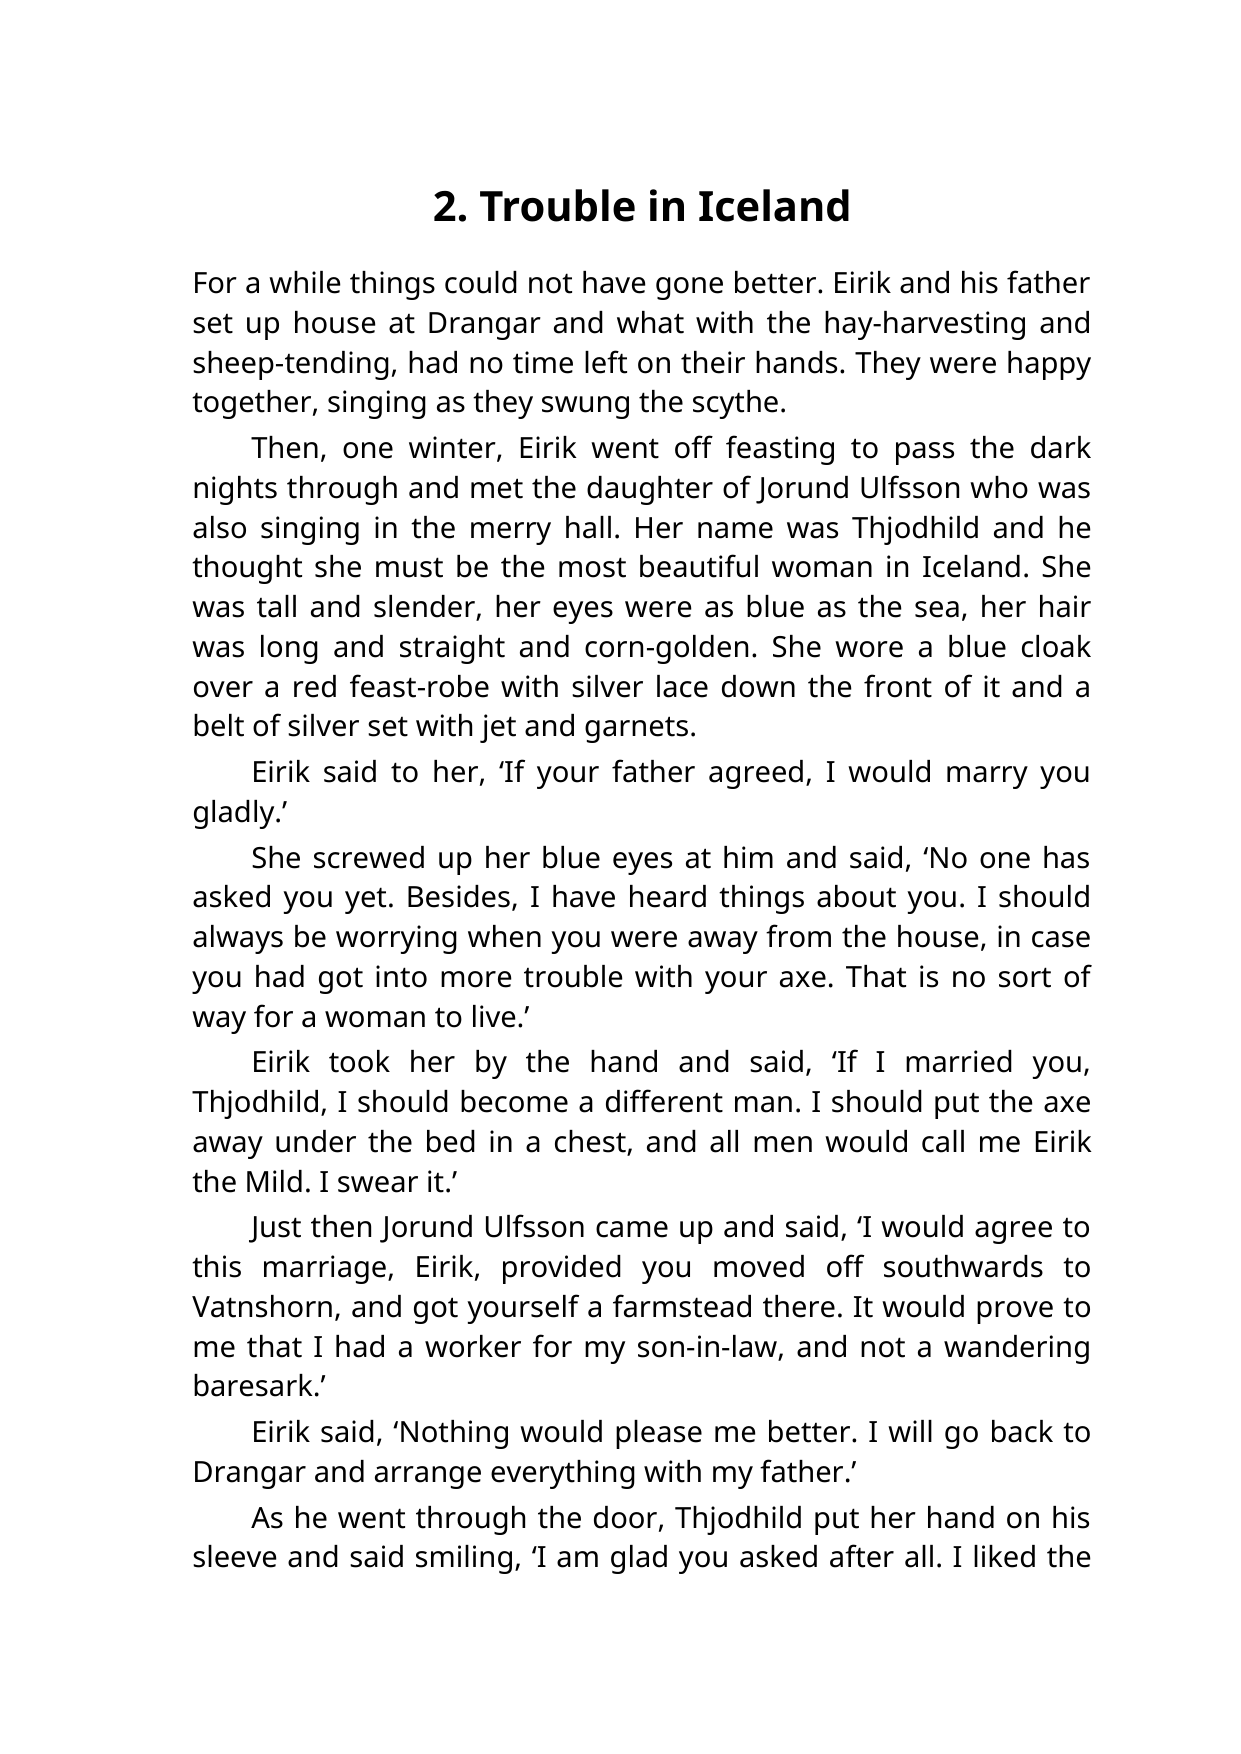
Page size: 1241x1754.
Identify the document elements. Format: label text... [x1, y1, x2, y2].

text Then, one winter, Eirik went off feasting to pass the dark nights through and met the daughter of Jorund Ulfsson who was also singing in the merry hall. Her name was Thjodhild and he thought she must be the most beautiful woman in Iceland. She was tall and slender, her eyes were as blue as the sea, her hair was long and straight and corn-golden. She wore a blue cloak over a red feast-robe with silver lace down the front of it and a belt of silver set with jet and garnets. [192, 428, 1093, 745]
text Eirik took her by the hand and said, ‘If I married you, Thjodhild, I should become a different man. I should put the axe away under the bed in a chest, and all men would call me Eirik the Mild. I swear it.’ [192, 1042, 1093, 1201]
text She screwed up her blue eyes at him and said, ‘No one has asked you yet. Besides, I have heard things about you. I should always be worrying when you were away from the house, in case you had got into more trouble with your axe. That is no sort of way for a woman to live.’ [192, 837, 1093, 1036]
text Just then Jorund Ulfsson came up and said, ‘I would agree to this marriage, Eirik, provided you moved off southwards to Vatnshorn, and got yourself a farmstead there. It would prove to me that I had a worker for my son-in-law, and not a wandering baresark.’ [192, 1207, 1093, 1405]
text For a while things could not have gone better. Eirik and his father set up house at Drangar and what with the hay-harvesting and sheep-tending, had no time left on their hands. They were happy together, singing as they swung the scythe. [192, 263, 1093, 421]
text Eirik said, ‘Nothing would please me better. I will go back to Drangar and arrange everything with my father.’ [192, 1411, 1093, 1491]
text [192, 1497, 1093, 1576]
text 2. Trouble in Iceland [192, 177, 1093, 233]
text Eirik said to her, ‘If your father agreed, I would marry you gladly.’ [192, 751, 1093, 831]
